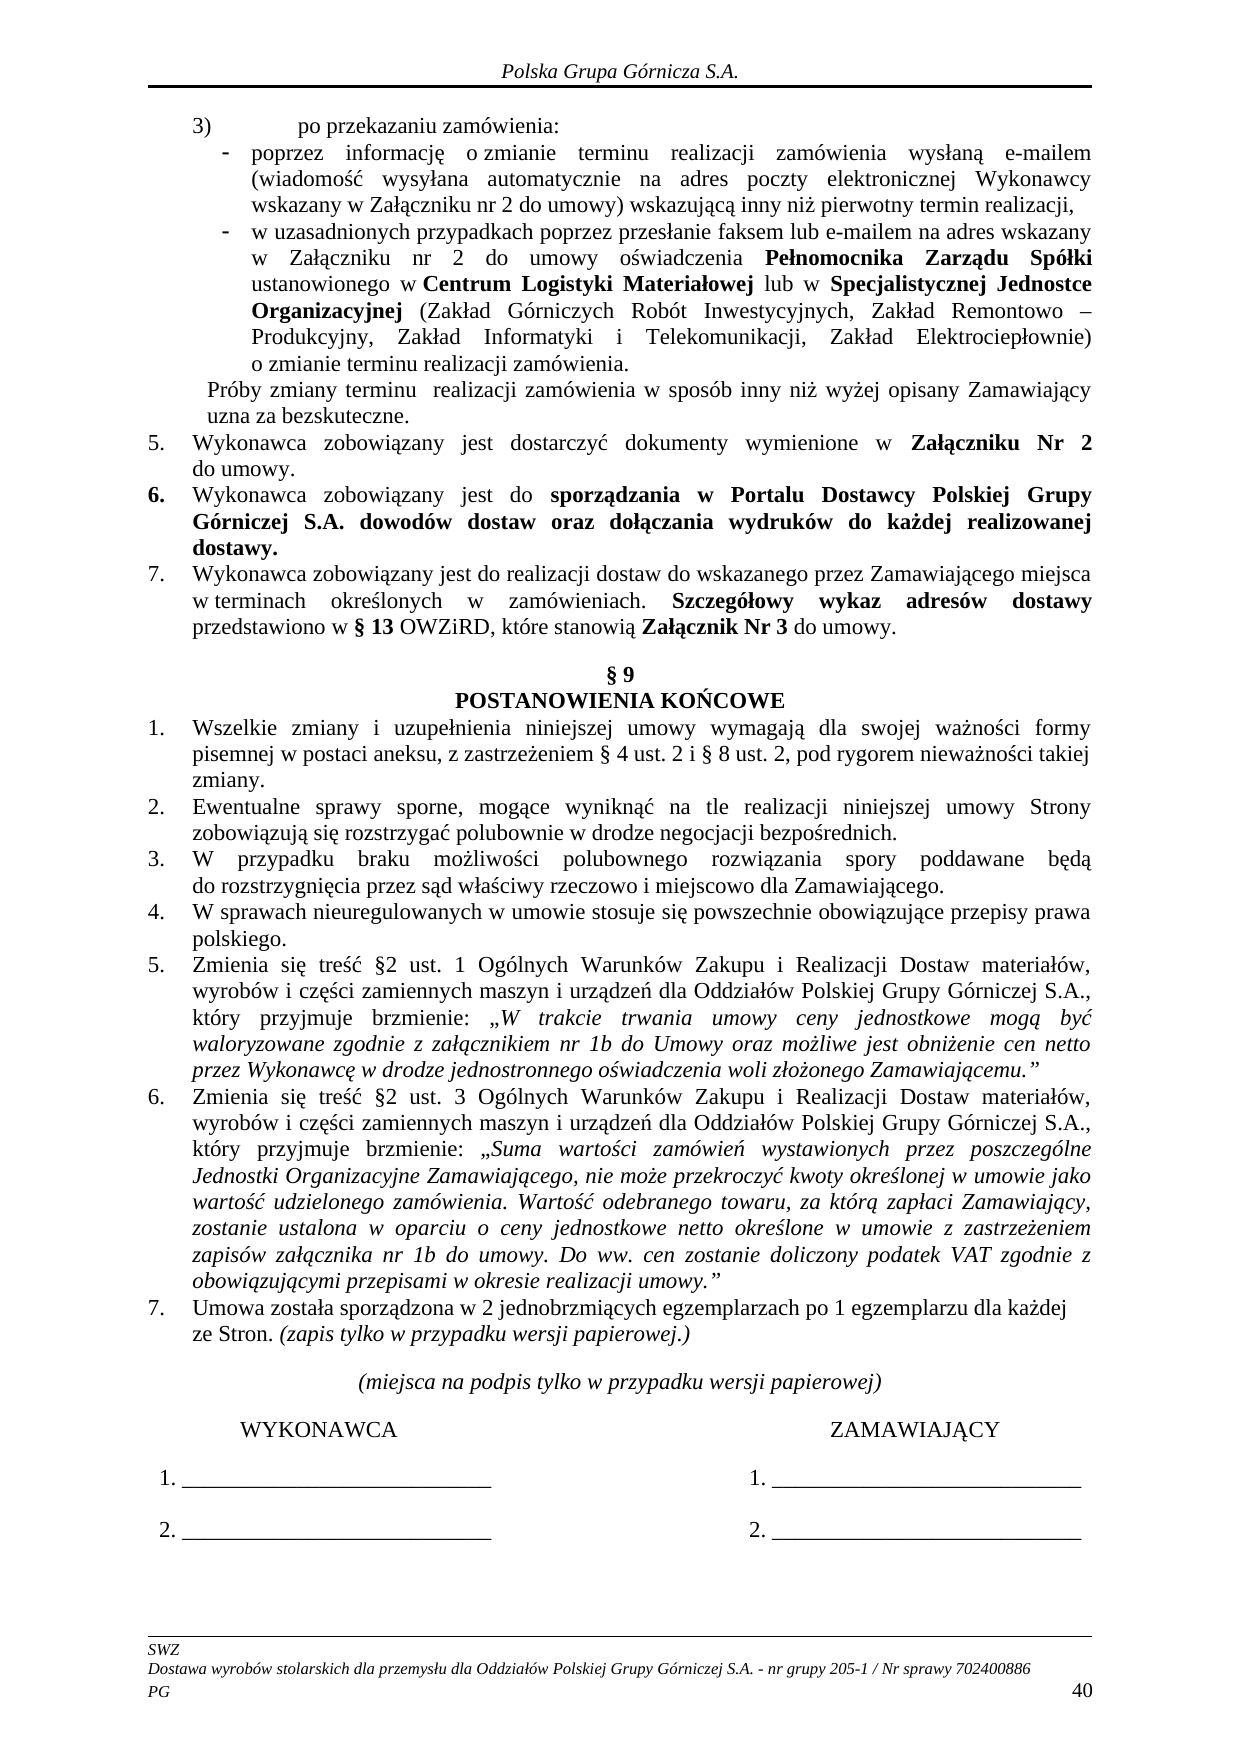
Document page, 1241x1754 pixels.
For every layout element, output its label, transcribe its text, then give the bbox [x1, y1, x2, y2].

list Zmienia się treść §2 ust. 1 Ogólnych Warunków Zakupu i Realizacji Dostaw materiałów, wyrobów i części zamiennych maszyn i urządzeń dla Oddziałów Polskiej Grupy Górniczej S.A., który przyjmuje brzmienie: „W trakcie trwania umowy ceny jednostkowe mogą być waloryzowane zgodnie z załącznikiem nr 1b do Umowy oraz możliwe jest obniżenie cen netto przez Wykonawcę w drodze jednostronnego oświadczenia woli złożonego Zamawiającemu.” [148, 951, 1092, 1083]
text WYKONAWCA ZAMAWIAJĄCY [148, 1416, 1092, 1442]
list Wykonawca zobowiązany jest dostarczyć dokumenty wymienione w Załączniku Nr 2 do umowy. [148, 429, 1092, 481]
list Umowa została sporządzona w 2 jednobrzmiących egzemplarzach po 1 egzemplarzu dla każdej ze Stron. (zapis tylko w przypadku wersji papierowej.) [148, 1293, 1092, 1346]
text (miejsca na podpis tylko w przypadku wersji papierowej) [148, 1368, 1092, 1394]
list Wszelkie zmiany i uzupełnienia niniejszej umowy wymagają dla swojej ważności formy pisemnej w postaci aneksu, z zastrzeżeniem § 4 ust. 2 i § 8 ust. 2, pod rygorem nieważności takiej zmiany. [148, 714, 1092, 793]
list W sprawach nieuregulowanych w umowie stosuje się powszechnie obowiązujące przepisy prawa polskiego. [148, 898, 1092, 951]
list w uzasadnionych przypadkach poprzez przesłanie faksem lub e-mailem na adres wskazany w Załączniku nr 2 do umowy oświadczenia Pełnomocnika Zarządu Spółki ustanowionego w Centrum Logistyki Materiałowej lub w Specjalistycznej Jednostce Organizacyjnej (Zakład Górniczych Robót Inwestycyjnych, Zakład Remontowo – Produkcyjny, Zakład Informatyki i Telekomunikacji, Zakład Elektrociepłownie) o zmianie terminu realizacji zamówienia. [222, 218, 1092, 376]
text 2. ___________________________ 2. ___________________________ [148, 1516, 1092, 1543]
text Próby zmiany terminu realizacji zamówienia w sposób inny niż wyżej opisany Zamawiający uzna za bezskuteczne. [207, 376, 1092, 429]
list po przekazaniu zamówienia: [192, 112, 1092, 139]
list poprzez informację o zmianie terminu realizacji zamówienia wysłaną e-mailem (wiadomość wysyłana automatycznie na adres poczty elektronicznej Wykonawcy wskazany w Załączniku nr 2 do umowy) wskazującą inny niż pierwotny termin realizacji, [222, 139, 1092, 218]
text 1. ___________________________ 1. ___________________________ [148, 1464, 1092, 1490]
list Ewentualne sprawy sporne, mogące wyniknąć na tle realizacji niniejszej umowy Strony zobowiązują się rozstrzygać polubownie w drodze negocjacji bezpośrednich. [148, 793, 1092, 846]
text POSTANOWIENIA KOŃCOWE [148, 687, 1092, 714]
list Wykonawca zobowiązany jest do sporządzania w Portalu Dostawcy Polskiej Grupy Górniczej S.A. dowodów dostaw oraz dołączania wydruków do każdej realizowanej dostawy. [148, 481, 1092, 560]
text § 9 [148, 661, 1092, 687]
list W przypadku braku możliwości polubownego rozwiązania spory poddawane będą do rozstrzygnięcia przez sąd właściwy rzeczowo i miejscowo dla Zamawiającego. [148, 846, 1092, 898]
list Zmienia się treść §2 ust. 3 Ogólnych Warunków Zakupu i Realizacji Dostaw materiałów, wyrobów i części zamiennych maszyn i urządzeń dla Oddziałów Polskiej Grupy Górniczej S.A., który przyjmuje brzmienie: „Suma wartości zamówień wystawionych przez poszczególne Jednostki Organizacyjne Zamawiającego, nie może przekroczyć kwoty określonej w umowie jako wartość udzielonego zamówienia. Wartość odebranego towaru, za którą zapłaci Zamawiający, zostanie ustalona w oparciu o ceny jednostkowe netto określone w umowie z zastrzeżeniem zapisów załącznika nr 1b do umowy. Do ww. cen zostanie doliczony podatek VAT zgodnie z obowiązującymi przepisami w okresie realizacji umowy.” [148, 1083, 1092, 1293]
list Wykonawca zobowiązany jest do realizacji dostaw do wskazanego przez Zamawiającego miejsca w terminach określonych w zamówieniach. Szczegółowy wykaz adresów dostawy przedstawiono w § 13 OWZiRD, które stanowią Załącznik Nr 3 do umowy. [148, 560, 1092, 639]
